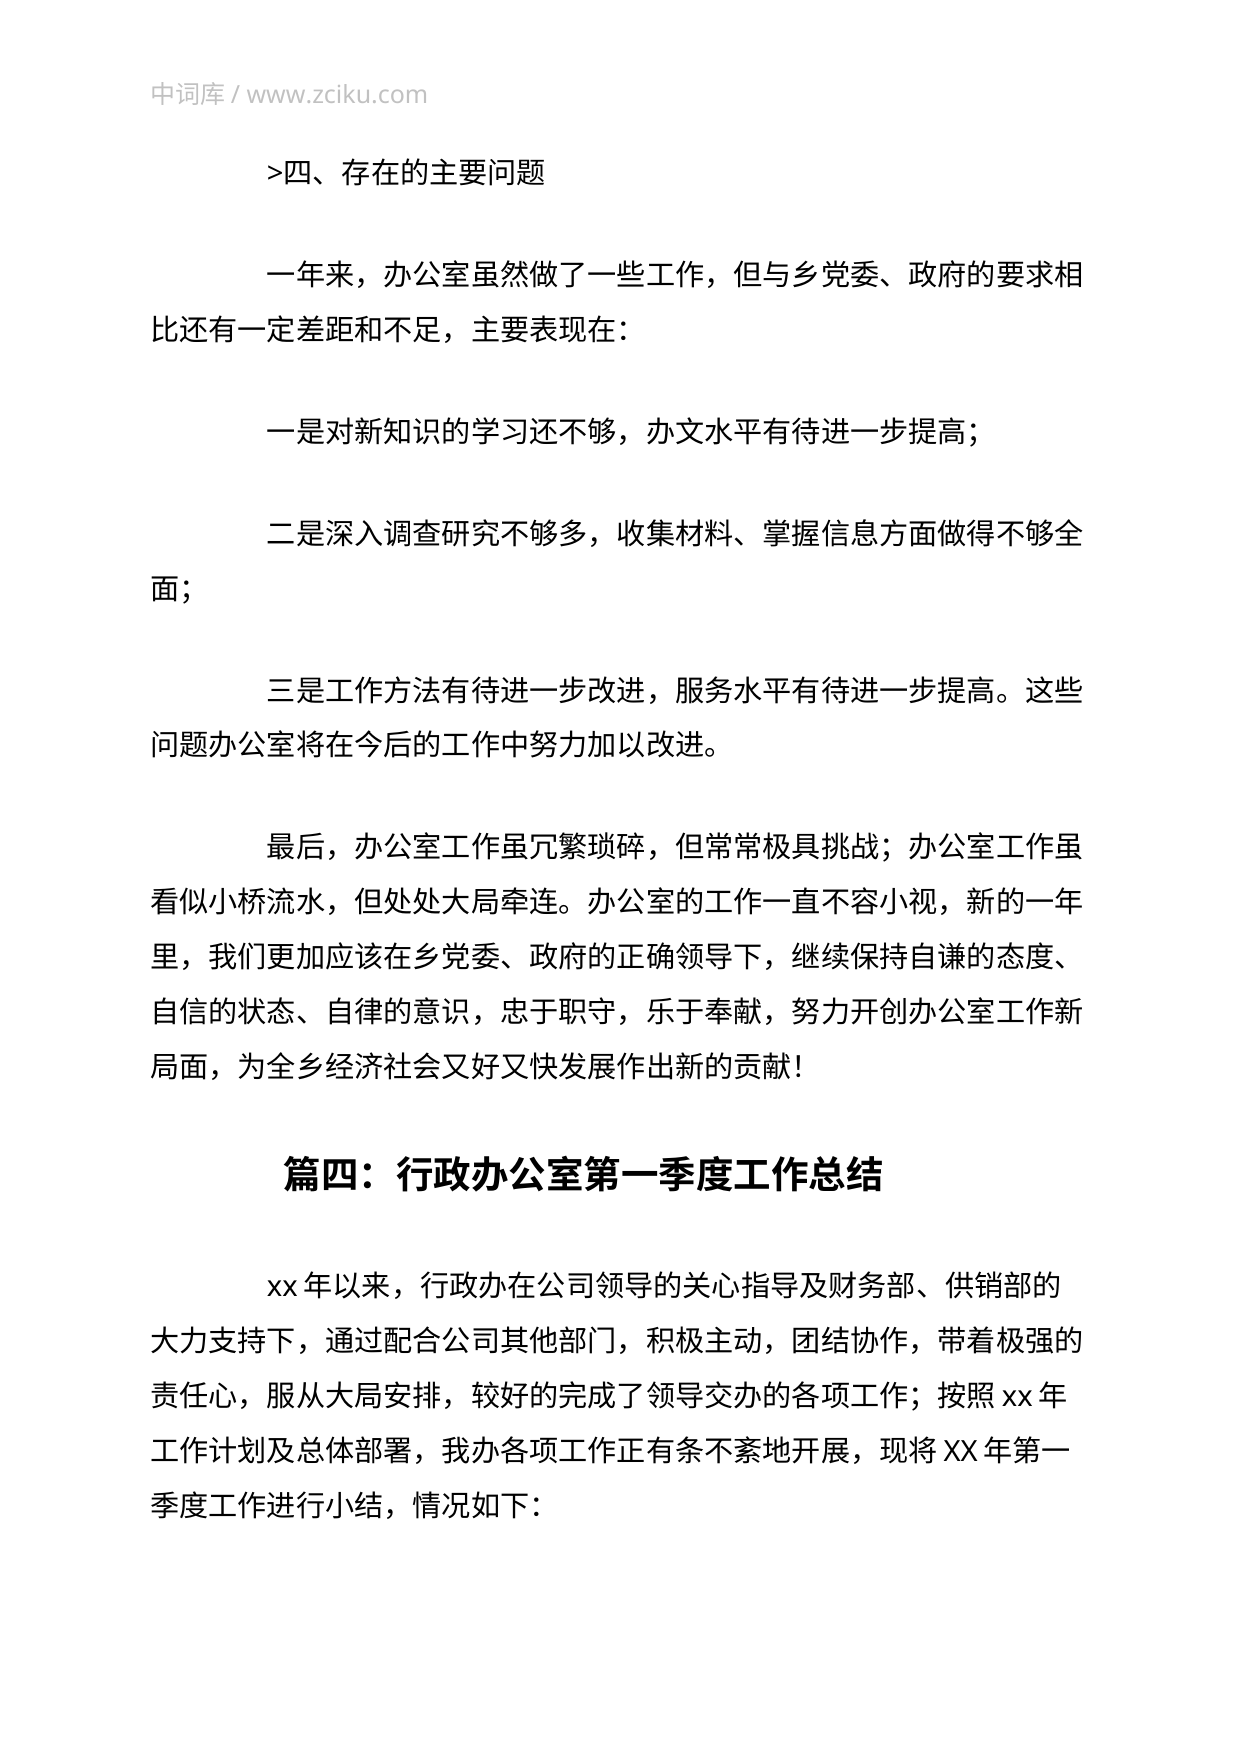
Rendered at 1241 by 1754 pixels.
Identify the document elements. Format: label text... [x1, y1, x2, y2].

text 最后，办公室工作虽冗繁琐碎，但常常极具挑战；办公室工作虽看似小桥流水，但处处大局牵连。办公室的工作一直不容小视，新的一年里，我们更加应该在乡党委、政府的正确领导下，继续保持自谦的态度、自信的状态、自律的意识，忠于职守，乐于奉献，努力开创办公室工作新局面，为全乡经济社会又好又快发展作出新的贡献！ [150, 824, 1090, 1086]
text 二是深入调查研究不够多，收集材料、掌握信息方面做得不够全面； [150, 510, 1090, 608]
text 一年来，办公室虽然做了一些工作，但与乡党委、政府的要求相比还有一定差距和不足，主要表现在： [150, 252, 1090, 349]
text 篇四：行政办公室第一季度工作总结 [150, 1145, 1090, 1199]
text xx年以来，行政办在公司领导的关心指导及财务部、供销部的大力支持下，通过配合公司其他部门，积极主动，团结协作，带着极强的责任心，服从大局安排，较好的完成了领导交办的各项工作；按照xx年工作计划及总体部署，我办各项工作正有条不紊地开展，现将XX年第一季度工作进行小结，情况如下： [150, 1262, 1090, 1525]
text 三是工作方法有待进一步改进，服务水平有待进一步提高。这些问题办公室将在今后的工作中努力加以改进。 [150, 667, 1090, 764]
text >四、存在的主要问题 [150, 150, 1090, 192]
text 一是对新知识的学习还不够，办文水平有待进一步提高； [150, 409, 1090, 451]
